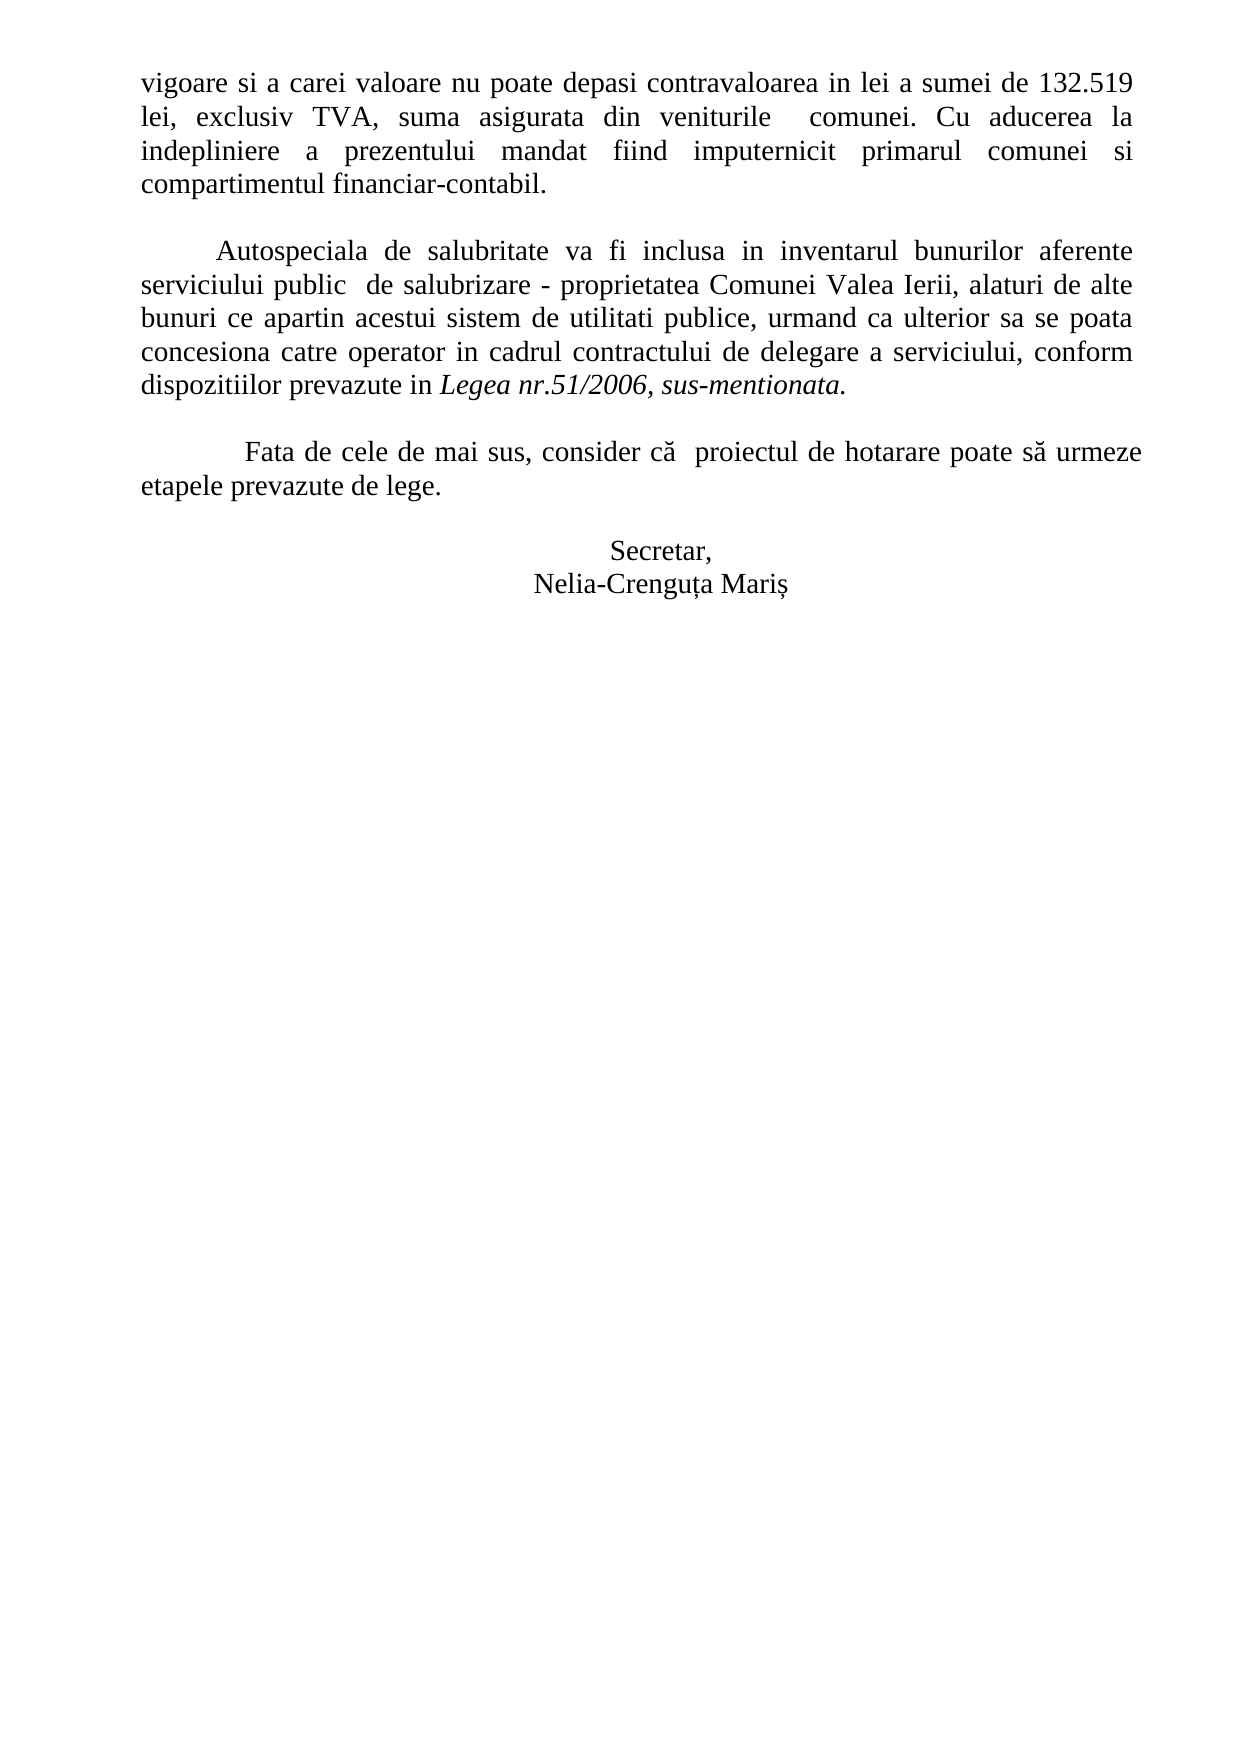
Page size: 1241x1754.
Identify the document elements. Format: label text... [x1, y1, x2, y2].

text Secretar, [187, 533, 1134, 566]
text Autospeciala de salubritate va fi inclusa in inventarul bunurilor aferente serviciului public de salubrizare - proprietatea Comunei Valea Ierii, alaturi de alte bunuri ce apartin acestui sistem de utilitati publice, urmand ca ulterior sa se poata concesiona catre operator in cadrul contractului de delegare a serviciului, conform dispozitiilor prevazute in Legea nr.51/2006, sus-mentionata. [141, 233, 1134, 401]
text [141, 66, 1134, 200]
text Fata de cele de mai sus, consider că proiectul de hotarare poate să urmeze etapele prevazute de lege. [141, 434, 1144, 502]
text Nelia-Crenguța Mariș [187, 566, 1134, 600]
